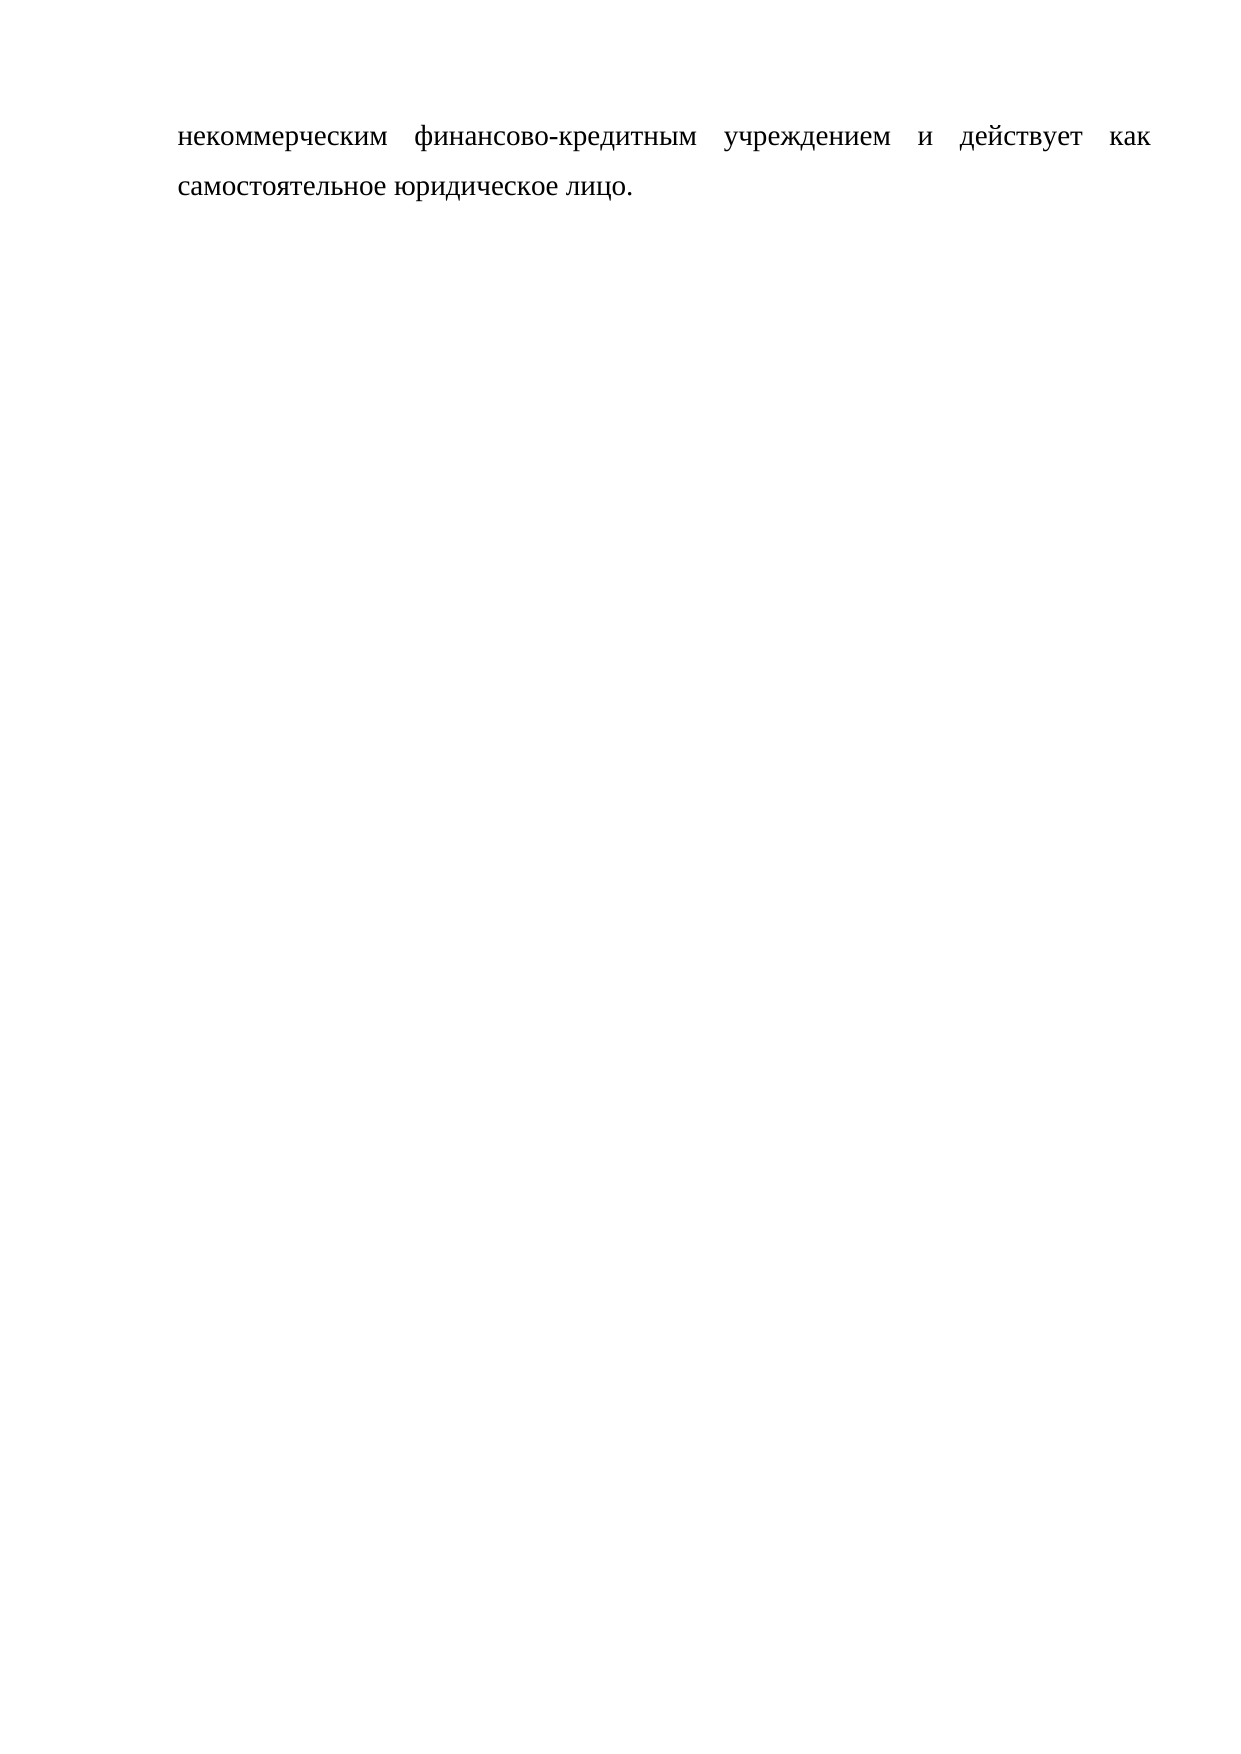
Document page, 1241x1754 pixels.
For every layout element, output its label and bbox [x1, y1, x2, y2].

text [177, 118, 1152, 202]
